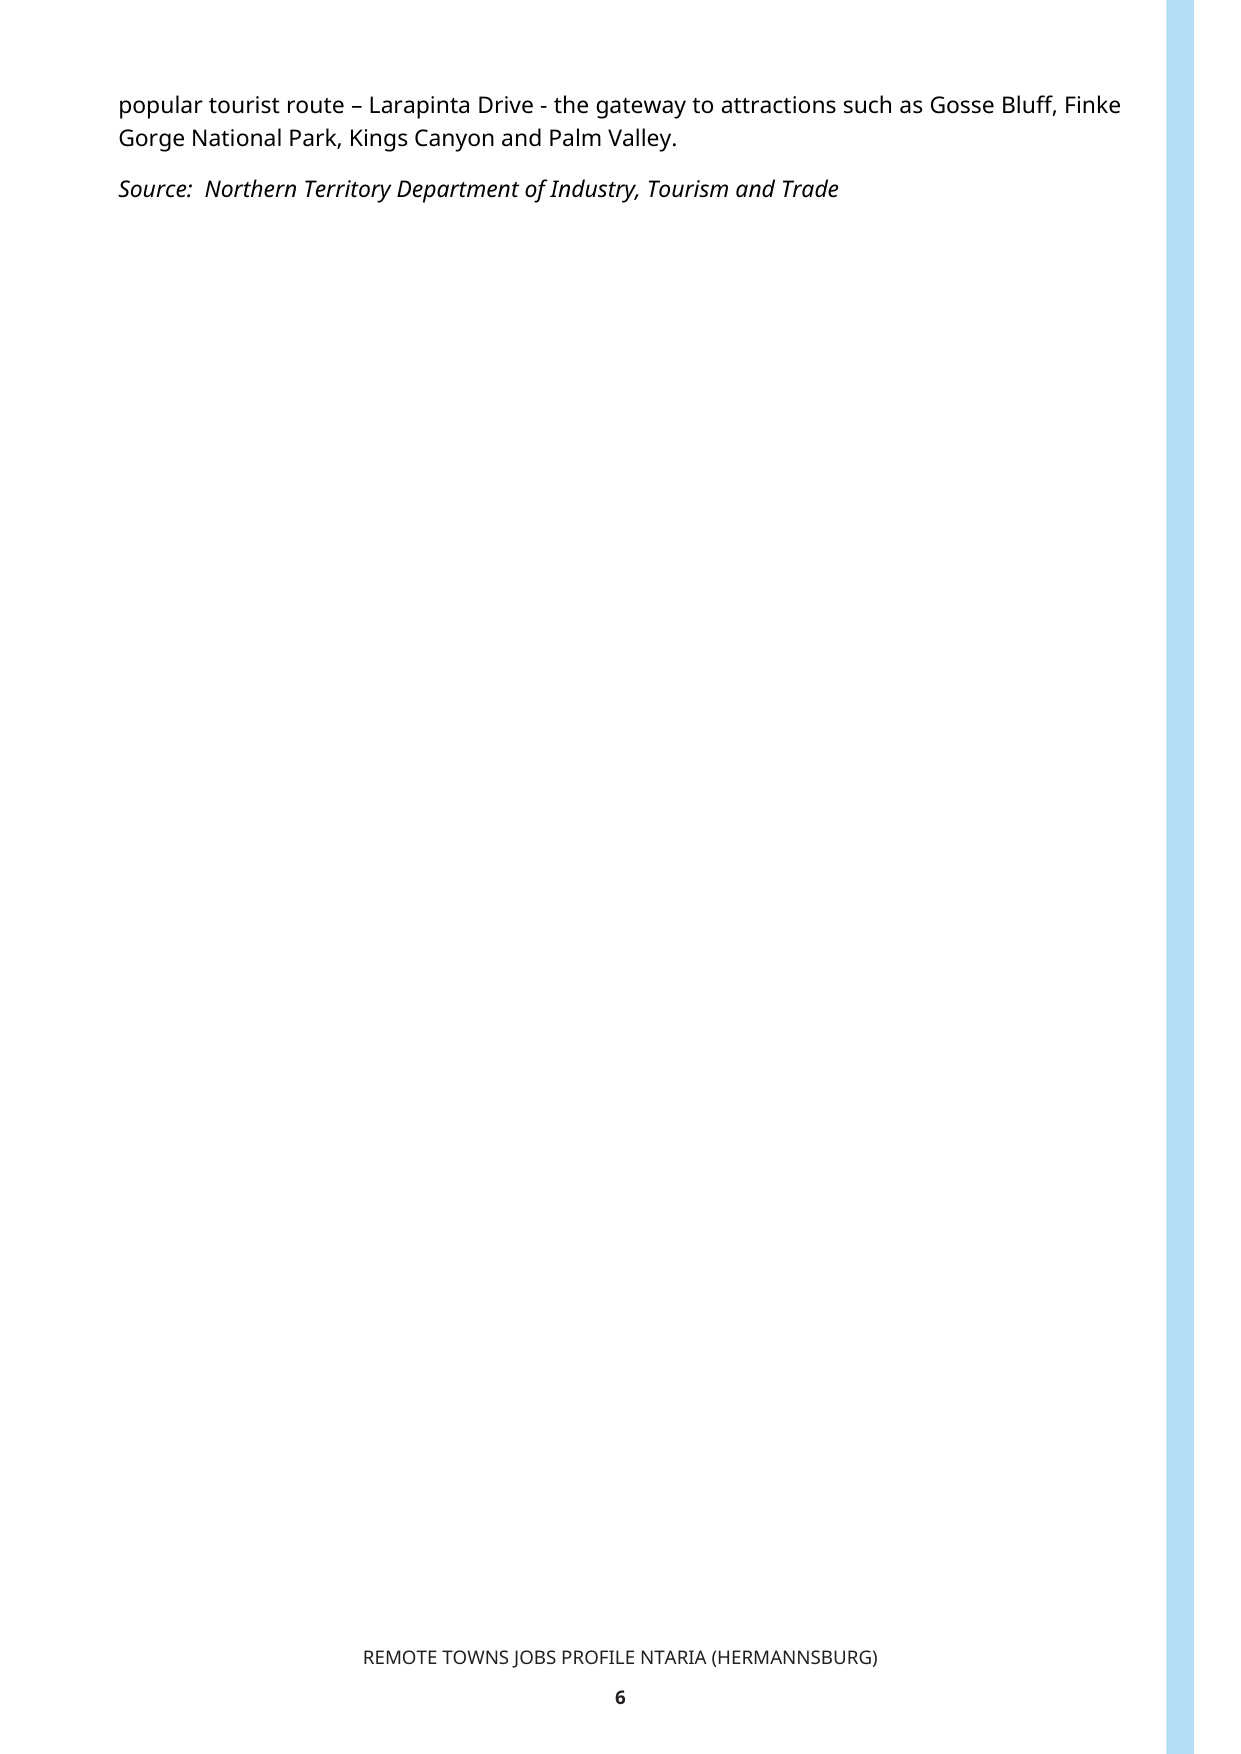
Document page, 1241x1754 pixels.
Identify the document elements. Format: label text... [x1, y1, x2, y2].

text Ntaria (Hermannsburg) is located in Central Australia, 125 kilometres west of Alice Springs in the traditional lands of the Western Arrernte people. With a population of 557 residents, Hermannsburg is part of the Ljirapinta Ward of the MacDonnell Regional Council. It is on a popular tourist route – Larapinta Drive - the gateway to attractions such as Gosse Bluff, Finke Gorge National Park, Kings Canyon and Palm Valley. [118, 89, 1122, 154]
text Source: Northern Territory Department of Industry, Tourism and Trade [118, 173, 1122, 204]
